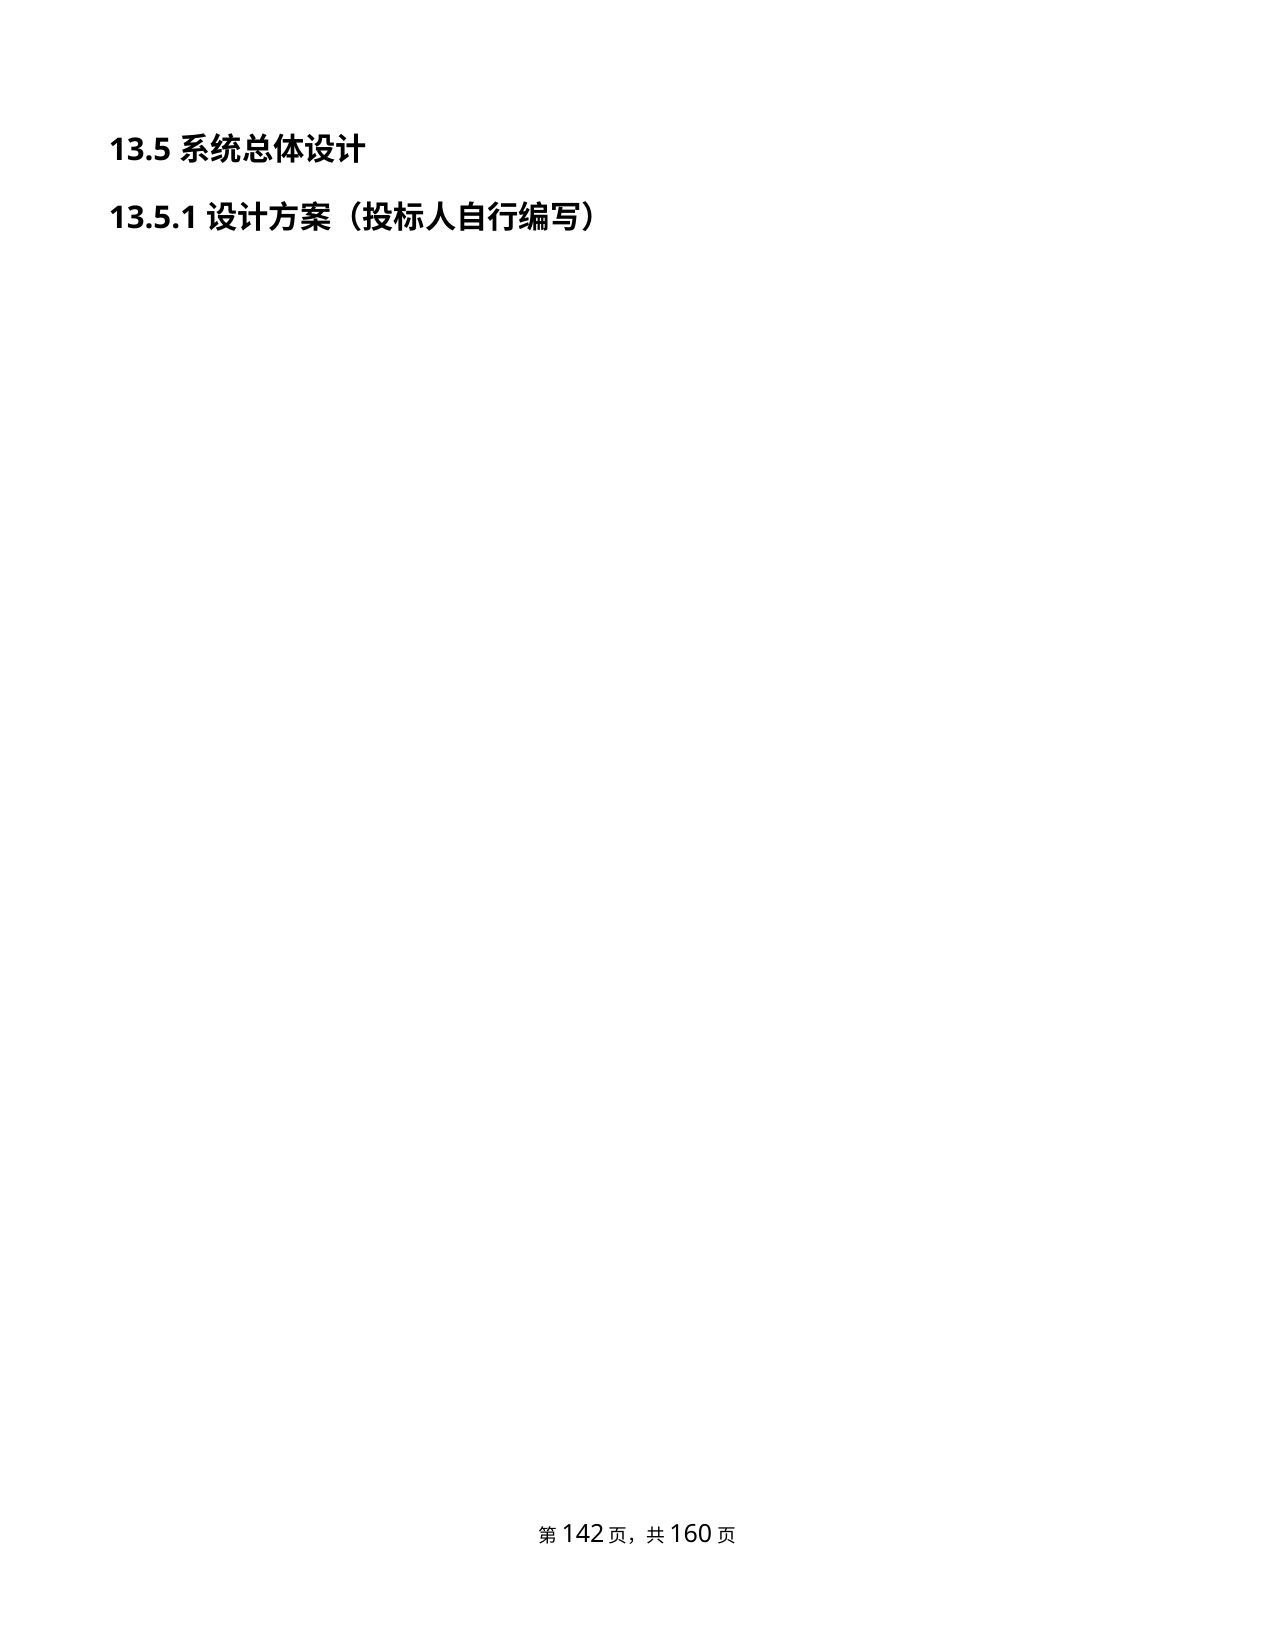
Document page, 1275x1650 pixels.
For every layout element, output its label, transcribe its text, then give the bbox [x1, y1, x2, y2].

text 13.5 系统总体设计 [109, 124, 1166, 169]
text 13.5.1 设计方案（投标人自行编写） [109, 192, 1166, 238]
